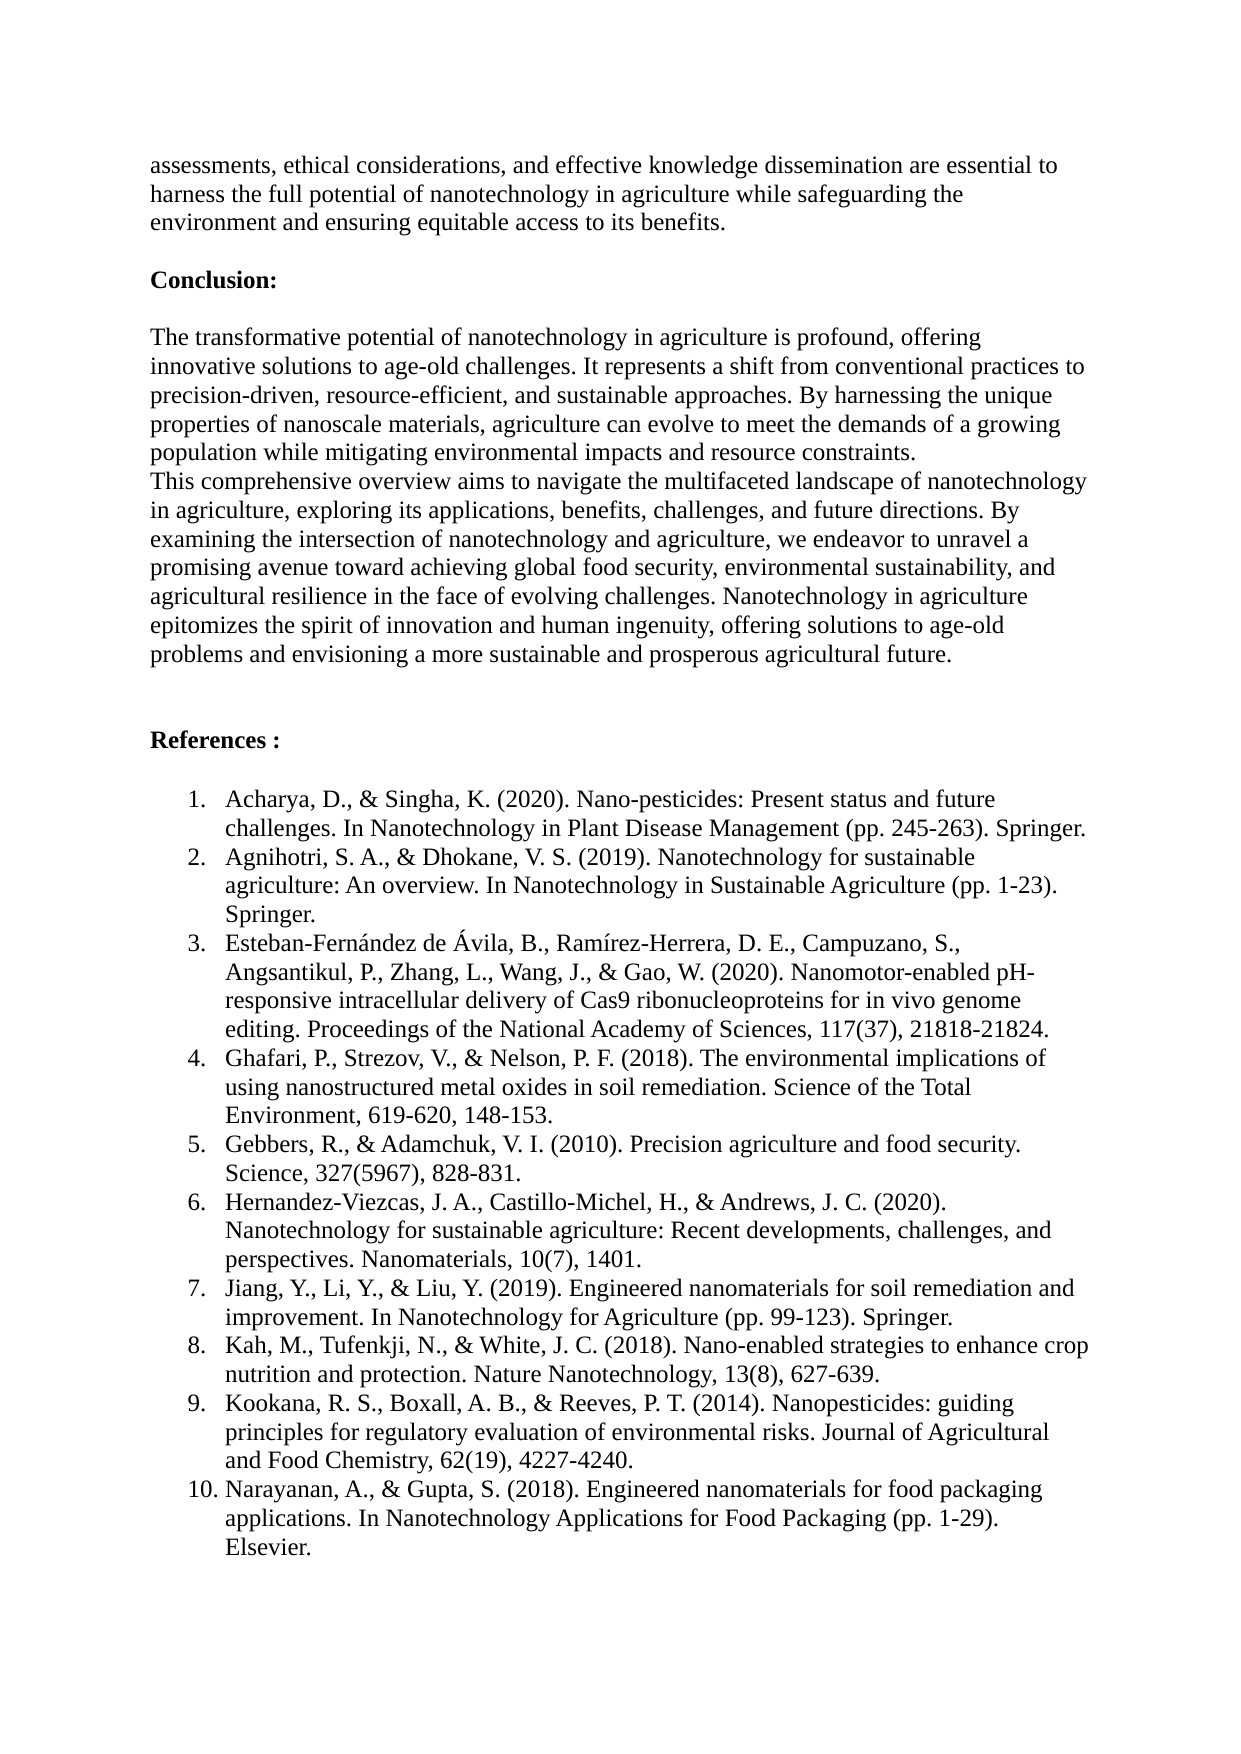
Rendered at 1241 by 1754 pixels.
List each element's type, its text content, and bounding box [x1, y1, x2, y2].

list Esteban-Fernández de Ávila, B., Ramírez-Herrera, D. E., Campuzano, S., Angsantikul, P., Zhang, L., Wang, J., & Gao, W. (2020). Nanomotor-enabled pH-responsive intracellular delivery of Cas9 ribonucleoproteins for in vivo genome editing. Proceedings of the National Academy of Sciences, 117(37), 21818-21824. [187, 928, 1090, 1043]
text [150, 150, 1090, 236]
list Jiang, Y., Li, Y., & Liu, Y. (2019). Engineered nanomaterials for soil remediation and improvement. In Nanotechnology for Agriculture (pp. 99-123). Springer. [187, 1273, 1090, 1331]
text The transformative potential of nanotechnology in agriculture is profound, offering innovative solutions to age-old challenges. It represents a shift from conventional practices to precision-driven, resource-efficient, and sustainable approaches. By harnessing the unique properties of nanoscale materials, agriculture can evolve to meet the demands of a growing population while mitigating environmental impacts and resource constraints. [150, 322, 1090, 466]
list Narayanan, A., & Gupta, S. (2018). Engineered nanomaterials for food packaging applications. In Nanotechnology Applications for Food Packaging (pp. 1-29). Elsevier. [187, 1474, 1090, 1561]
list Ghafari, P., Strezov, V., & Nelson, P. F. (2018). The environmental implications of using nanostructured metal oxides in soil remediation. Science of the Total Environment, 619-620, 148-153. [187, 1043, 1090, 1129]
list Kookana, R. S., Boxall, A. B., & Reeves, P. T. (2014). Nanopesticides: guiding principles for regulatory evaluation of environmental risks. Journal of Agricultural and Food Chemistry, 62(19), 4227-4240. [187, 1388, 1090, 1474]
list Gebbers, R., & Adamchuk, V. I. (2010). Precision agriculture and food security. Science, 327(5967), 828-831. [187, 1129, 1090, 1187]
text This comprehensive overview aims to navigate the multifaceted landscape of nanotechnology in agriculture, exploring its applications, benefits, challenges, and future directions. By examining the intersection of nanotechnology and agriculture, we endeavor to unravel a promising avenue toward achieving global food security, environmental sustainability, and agricultural resilience in the face of evolving challenges. Nanotechnology in agriculture epitomizes the spirit of innovation and human ingenuity, offering solutions to age-old problems and envisioning a more sustainable and prosperous agricultural future. [150, 466, 1090, 667]
text Conclusion: [150, 265, 1090, 294]
list Agnihotri, S. A., & Dhokane, V. S. (2019). Nanotechnology for sustainable agriculture: An overview. In Nanotechnology in Sustainable Agriculture (pp. 1-23). Springer. [187, 842, 1090, 928]
text References : [150, 725, 1090, 754]
list Kah, M., Tufenkji, N., & White, J. C. (2018). Nano-enabled strategies to enhance crop nutrition and protection. Nature Nanotechnology, 13(8), 627-639. [187, 1331, 1090, 1388]
list Hernandez-Viezcas, J. A., Castillo-Michel, H., & Andrews, J. C. (2020). Nanotechnology for sustainable agriculture: Recent developments, challenges, and perspectives. Nanomaterials, 10(7), 1401. [187, 1187, 1090, 1273]
list Acharya, D., & Singha, K. (2020). Nano-pesticides: Present status and future challenges. In Nanotechnology in Plant Disease Management (pp. 245-263). Springer. [187, 784, 1090, 842]
